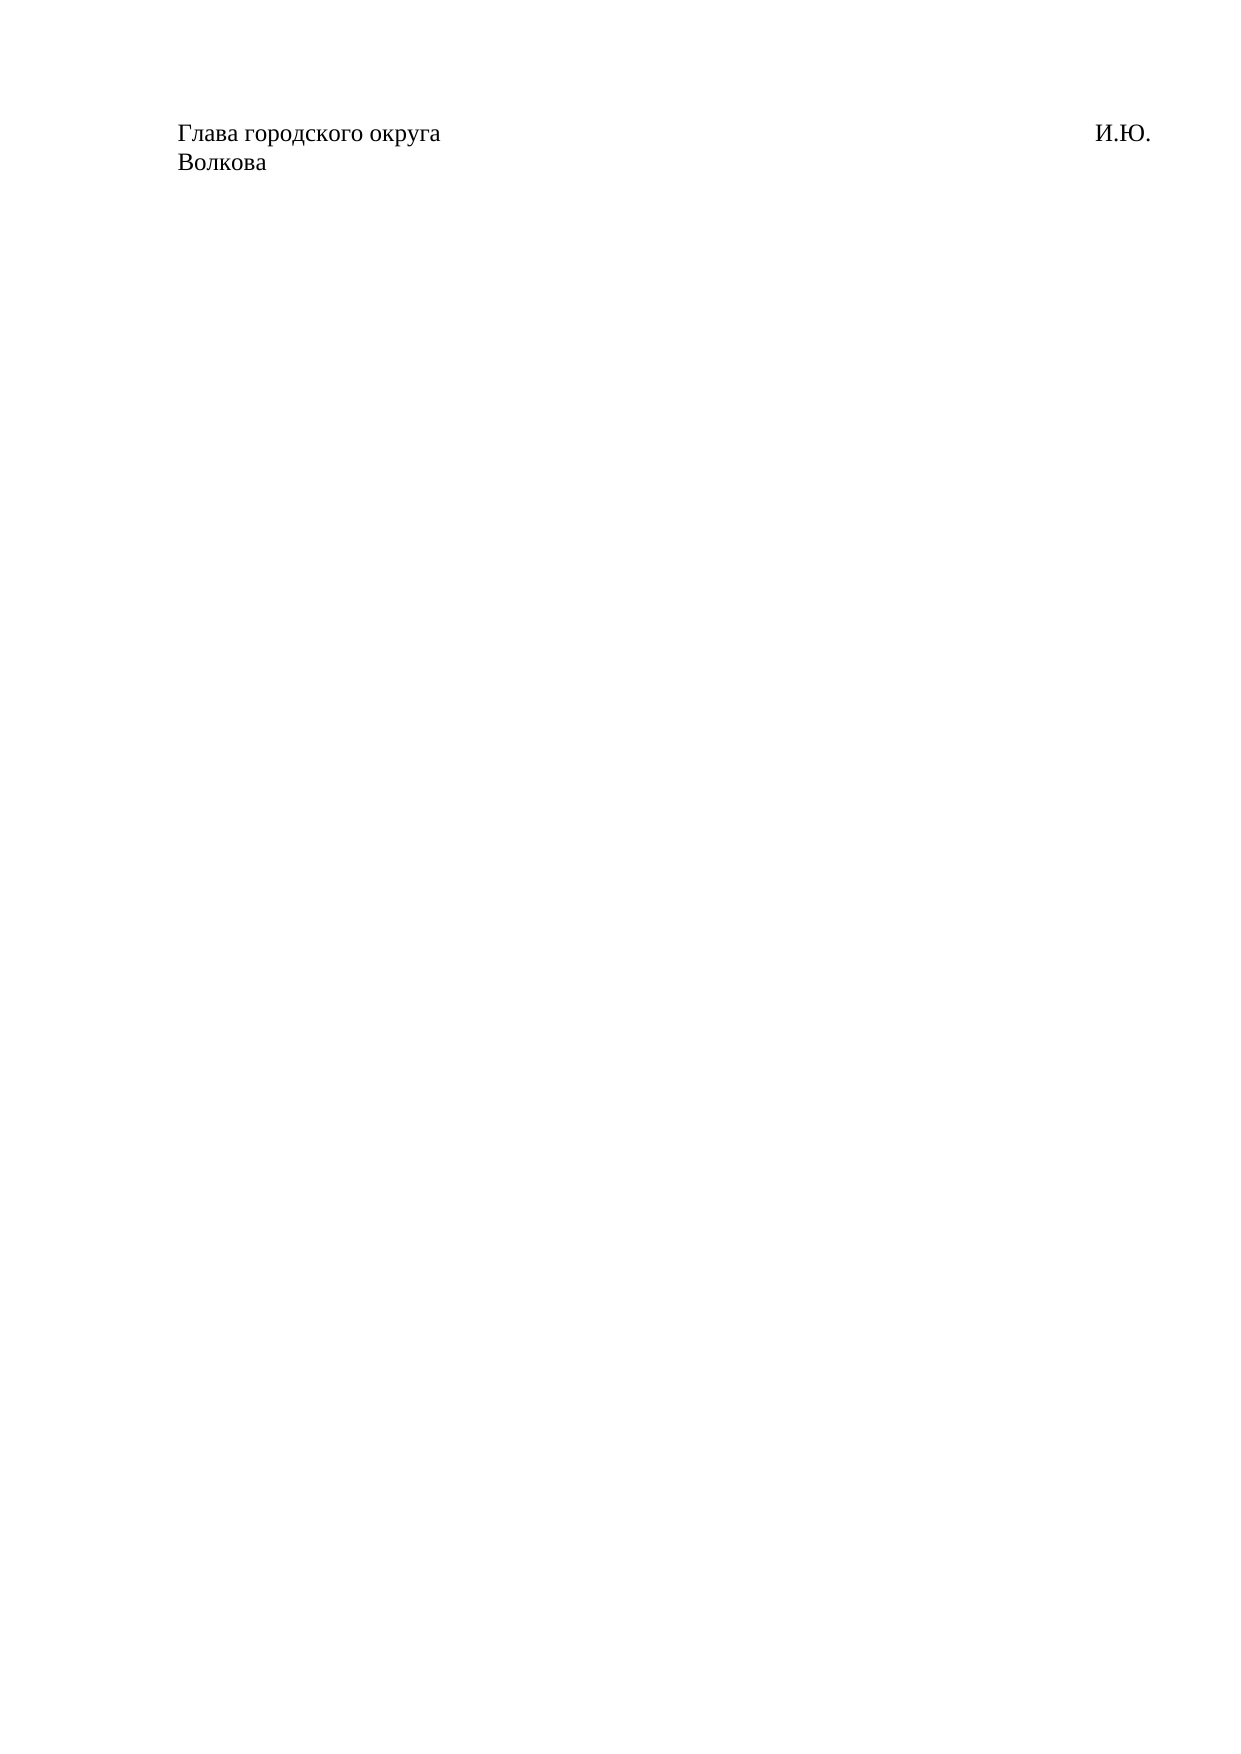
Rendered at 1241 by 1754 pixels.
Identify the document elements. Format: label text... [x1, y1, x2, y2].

text Глава городского округа И.Ю. Волкова [177, 118, 1152, 176]
